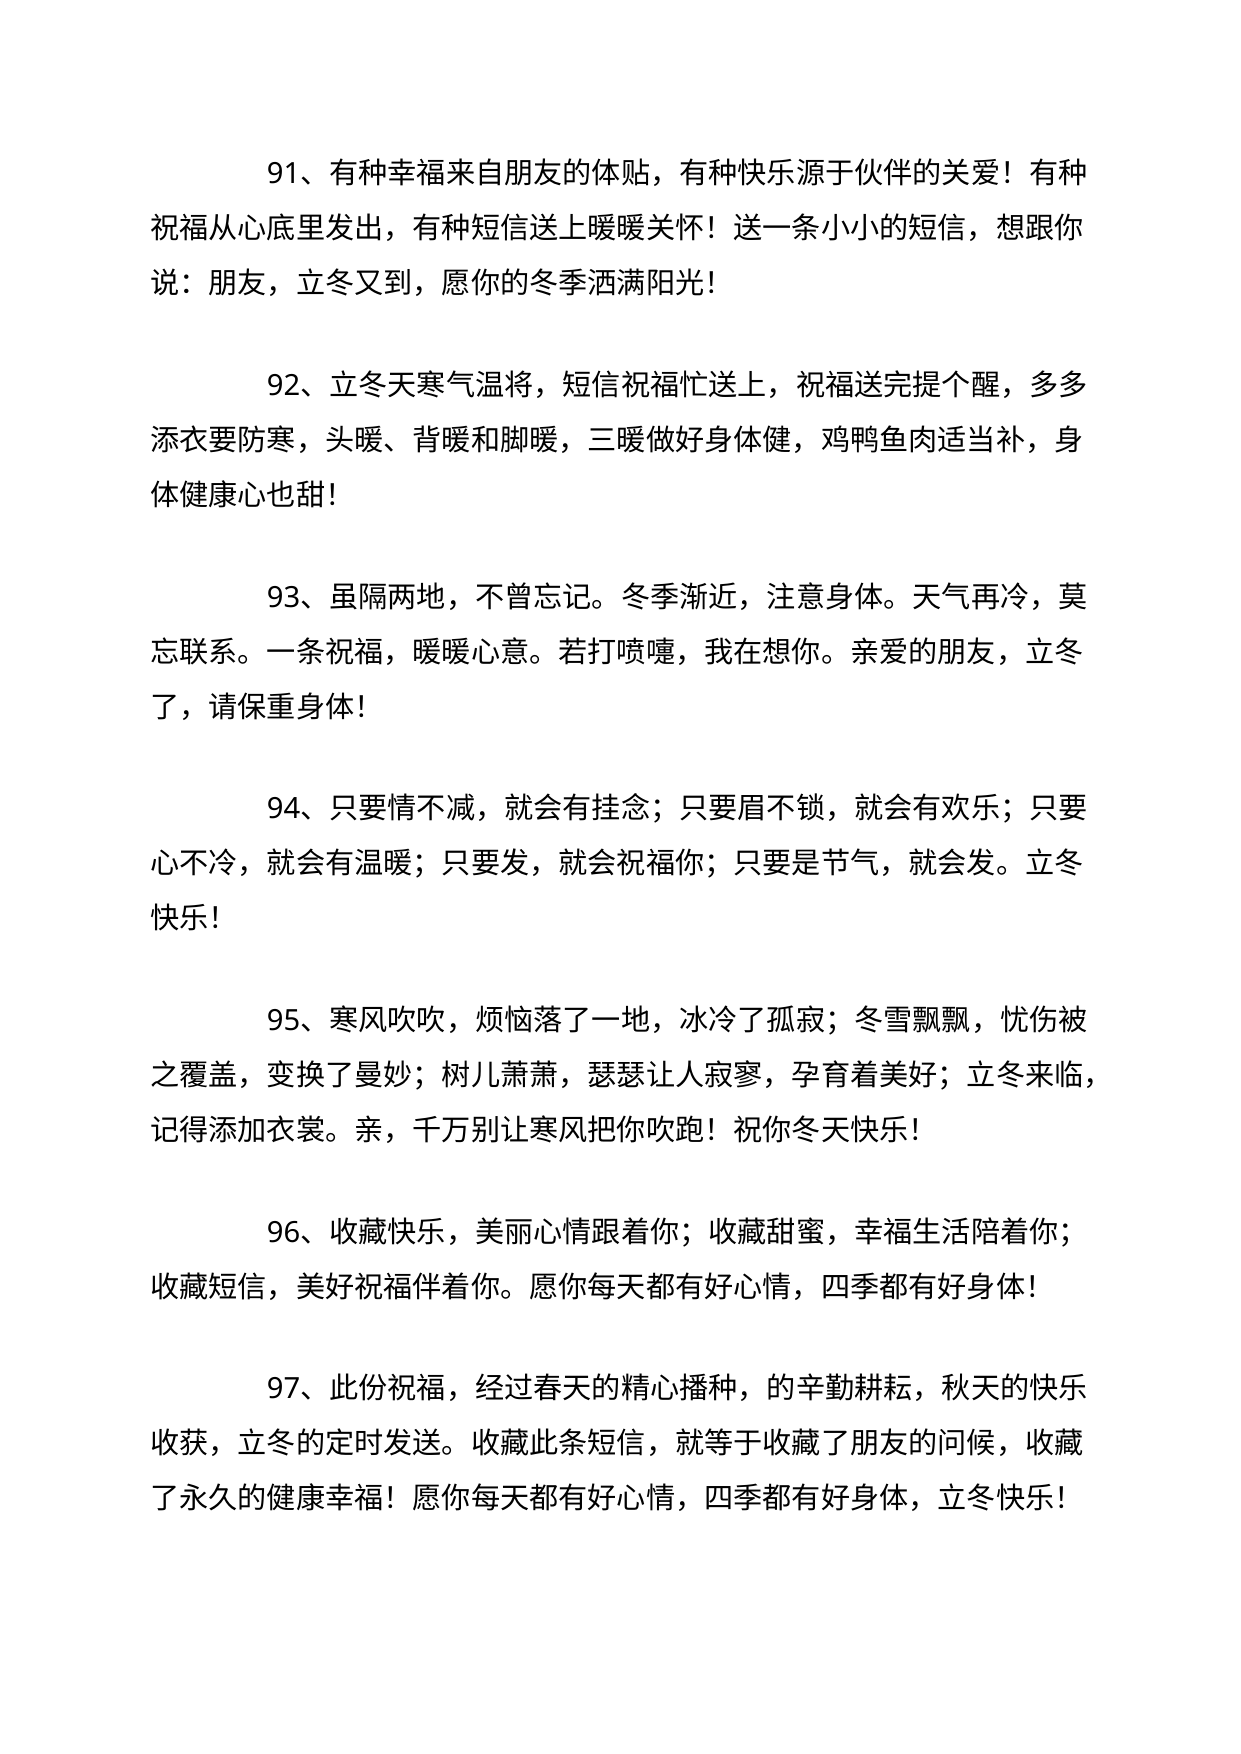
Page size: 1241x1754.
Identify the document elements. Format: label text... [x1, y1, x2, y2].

text 91、有种幸福来自朋友的体贴，有种快乐源于伙伴的关爱！有种祝福从心底里发出，有种短信送上暖暖关怀！送一条小小的短信，想跟你说：朋友，立冬又到，愿你的冬季洒满阳光！ [150, 150, 1090, 302]
text 93、虽隔两地，不曾忘记。冬季渐近，注意身体。天气再冷，莫忘联系。一条祝福，暖暖心意。若打喷嚏，我在想你。亲爱的朋友，立冬了，请保重身体！ [150, 573, 1090, 726]
text 95、寒风吹吹，烦恼落了一地，冰冷了孤寂；冬雪飘飘，忧伤被之覆盖，变换了曼妙；树儿萧萧，瑟瑟让人寂寥，孕育着美好；立冬来临，记得添加衣裳。亲，千万别让寒风把你吹跑！祝你冬天快乐！ [150, 997, 1090, 1149]
text 94、只要情不减，就会有挂念；只要眉不锁，就会有欢乐；只要心不冷，就会有温暖；只要发，就会祝福你；只要是节气，就会发。立冬快乐！ [150, 785, 1090, 937]
text 97、此份祝福，经过春天的精心播种，的辛勤耕耘，秋天的快乐收获，立冬的定时发送。收藏此条短信，就等于收藏了朋友的问候，收藏了永久的健康幸福！愿你每天都有好心情，四季都有好身体，立冬快乐！ [150, 1365, 1090, 1517]
text 92、立冬天寒气温将，短信祝福忙送上，祝福送完提个醒，多多添衣要防寒，头暖、背暖和脚暖，三暖做好身体健，鸡鸭鱼肉适当补，身体健康心也甜！ [150, 362, 1090, 514]
text 96、收藏快乐，美丽心情跟着你；收藏甜蜜，幸福生活陪着你；收藏短信，美好祝福伴着你。愿你每天都有好心情，四季都有好身体！ [150, 1208, 1090, 1306]
